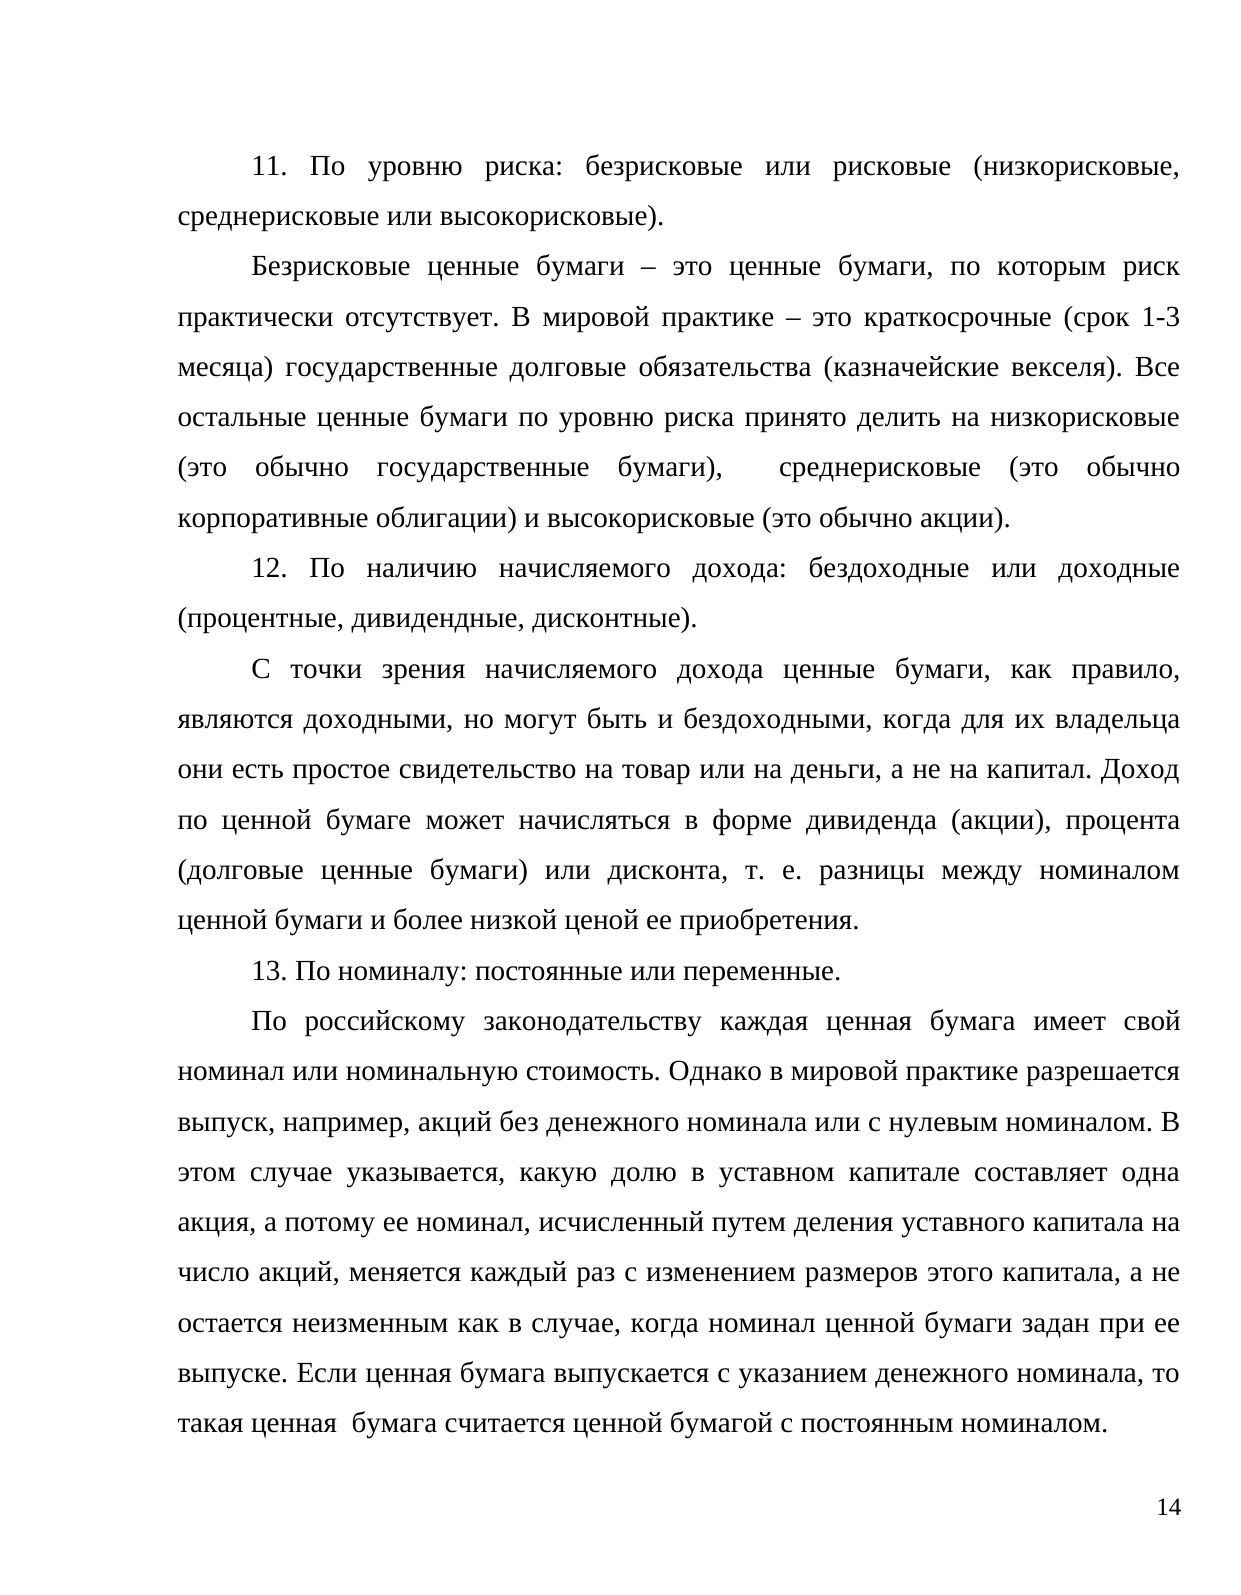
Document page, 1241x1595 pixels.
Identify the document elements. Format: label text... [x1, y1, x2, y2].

text 12. По наличию начисляемого дохода: бездоходные или доходные (процентные, дивидендные, дисконтные). [177, 550, 1181, 634]
text 11. По уровню риска: безрисковые или рисковые (низкорисковые, среднерисковые или высокорисковые). [177, 148, 1181, 232]
text 13. По номиналу: постоянные или переменные. [177, 953, 1181, 986]
text С точки зрения начисляемого дохода ценные бумаги, как правило, являются доходными, но могут быть и бездоходными, когда для их владельца они есть простое свидетельство на товар или на деньги, а не на капитал. Доход по ценной бумаге может начисляться в форме дивиденда (акции), процента (долговые ценные бумаги) или дисконта, т. е. разницы между номиналом ценной бумаги и более низкой ценой ее приобретения. [177, 651, 1181, 936]
text Безрисковые ценные бумаги – это ценные бумаги, по которым риск практически отсутствует. В мировой практике – это краткосрочные (срок 1-3 месяца) государственные долговые обязательства (казначейские векселя). Все остальные ценные бумаги по уровню риска принято делить на низкорисковые (это обычно государственные бумаги), среднерисковые (это обычно корпоративные облигации) и высокорисковые (это обычно акции). [177, 248, 1181, 533]
text По российскому законодательству каждая ценная бумага имеет свой номинал или номинальную стоимость. Однако в мировой практике разрешается выпуск, например, акций без денежного номинала или с нулевым номиналом. В этом случае указывается, какую долю в уставном капитале составляет одна акция, а потому ее номинал, исчисленный путем деления уставного капитала на число акций, меняется каждый раз с изменением размеров этого капитала, а не остается неизменным как в случае, когда номинал ценной бумаги задан при ее выпуске. Если ценная бумага выпускается с указанием денежного номинала, то такая ценная бумага считается ценной бумагой с постоянным номиналом. [177, 1003, 1181, 1439]
